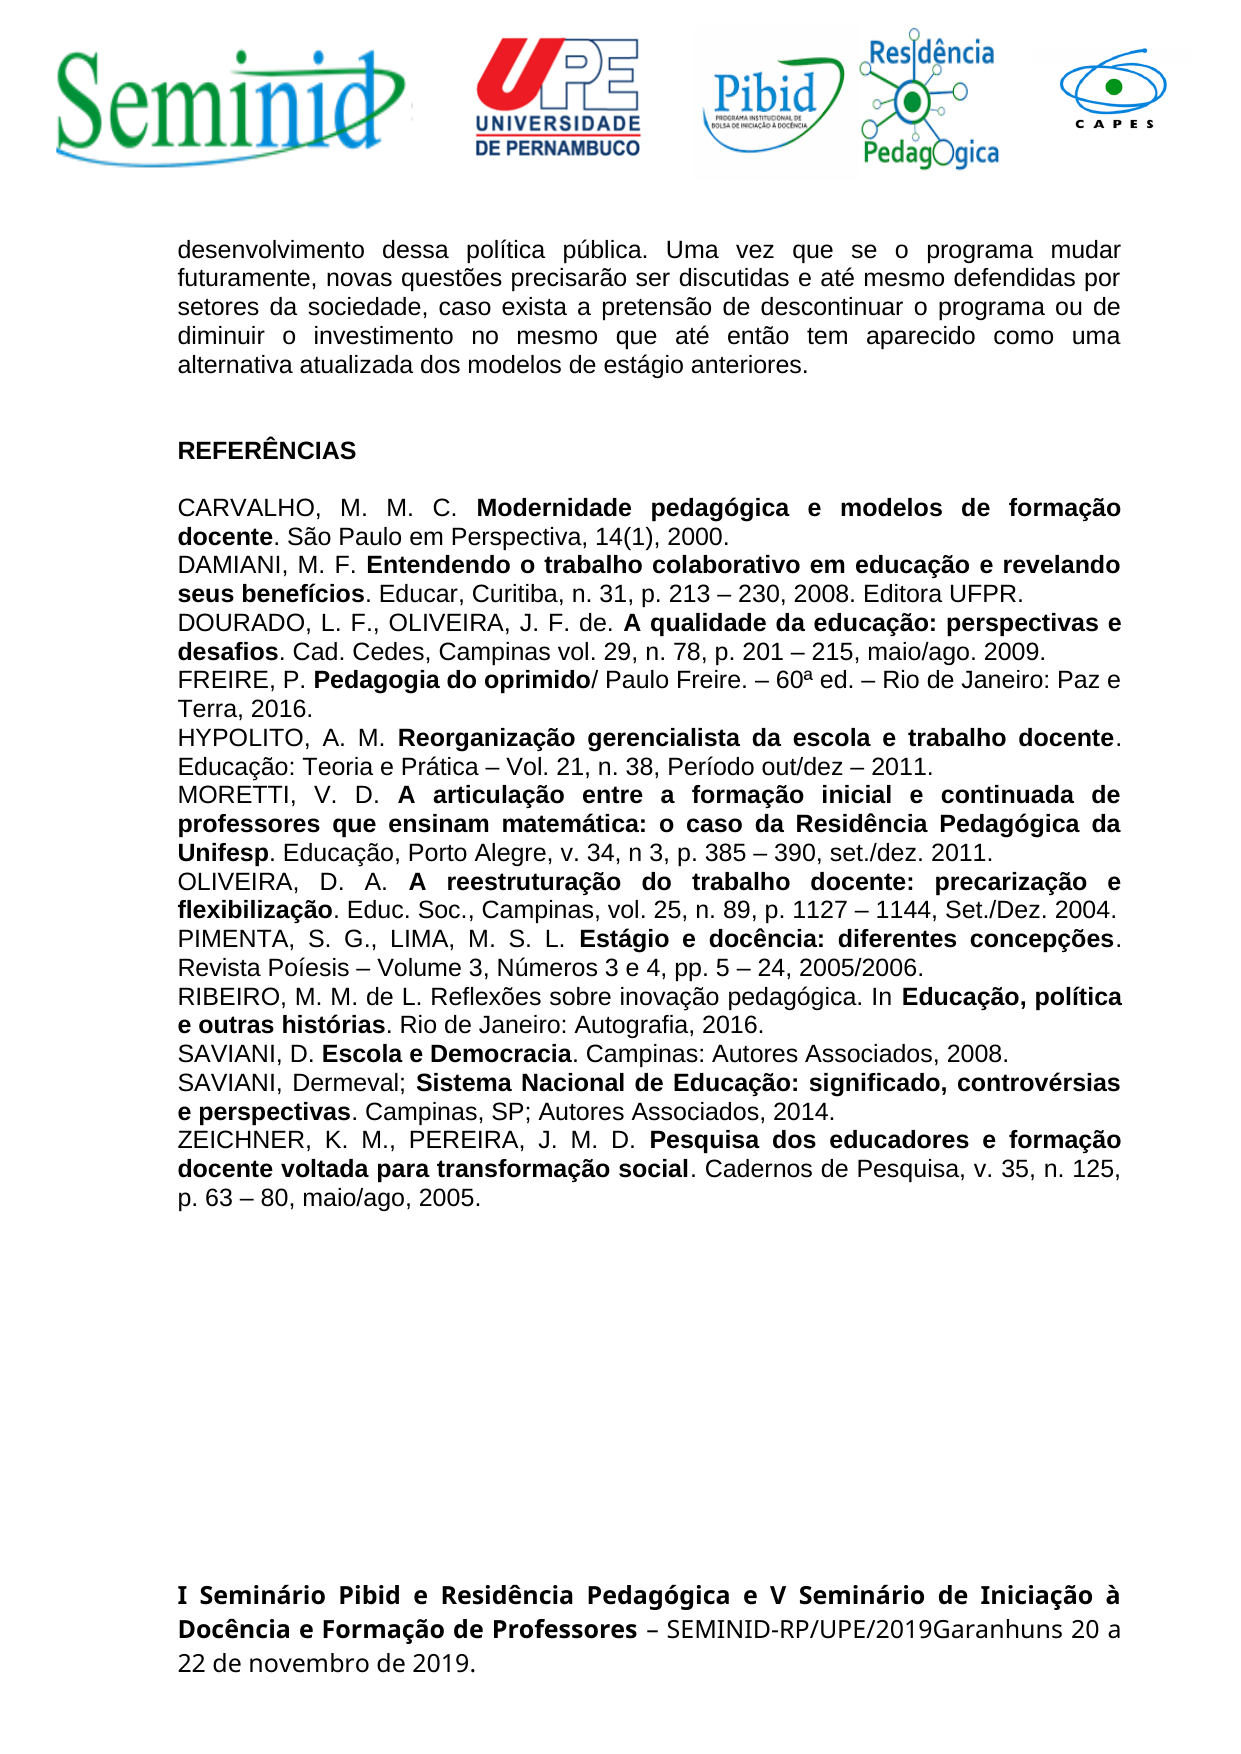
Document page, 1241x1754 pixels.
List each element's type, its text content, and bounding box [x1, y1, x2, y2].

text FREIRE, P. Pedagogia do oprimido/ Paulo Freire. – 60ª ed. – Rio de Janeiro: Paz e Terra, 2016. [177, 665, 1122, 723]
text PIMENTA, S. G., LIMA, M. S. L. Estágio e docência: diferentes concepções. Revista Poíesis – Volume 3, Números 3 e 4, pp. 5 – 24, 2005/2006. [177, 924, 1122, 981]
picture [1030, 46, 1193, 132]
text RIBEIRO, M. M. de L. Reflexões sobre inovação pedagógica. In Educação, política e outras histórias. Rio de Janeiro: Autografia, 2016. [177, 981, 1122, 1039]
text REFERÊNCIAS [177, 436, 1122, 465]
picture [693, 0, 1018, 206]
text SAVIANI, D. Escola e Democracia. Campinas: Autores Associados, 2008. [177, 1039, 1122, 1068]
text OLIVEIRA, D. A. A reestruturação do trabalho docente: precarização e flexibilização. Educ. Soc., Campinas, vol. 25, n. 89, p. 1127 – 1144, Set./Dez. 2004. [177, 866, 1122, 924]
text MORETTI, V. D. A articulação entre a formação inicial e continuada de professores que ensinam matemática: o caso da Residência Pedagógica da Unifesp. Educação, Porto Alegre, v. 34, n 3, p. 385 – 390, set./dez. 2011. [177, 780, 1122, 866]
text desenvolvimento dessa política pública. Uma vez que se o programa mudar futuramente, novas questões precisarão ser discutidas e até mesmo defendidas por setores da sociedade, caso exista a pretensão de descontinuar o programa ou de diminuir o investimento no mesmo que até então tem aparecido como uma alternativa atualizada dos modelos de estágio anteriores. [177, 235, 1122, 378]
text HYPOLITO, A. M. Reorganização gerencialista da escola e trabalho docente. Educação: Teoria e Prática – Vol. 21, n. 38, Período out/dez – 2011. [177, 723, 1122, 780]
text DOURADO, L. F., OLIVEIRA, J. F. de. A qualidade da educação: perspectivas e desafios. Cad. Cedes, Campinas vol. 29, n. 78, p. 201 – 215, maio/ago. 2009. [177, 608, 1122, 665]
picture [56, 28, 413, 170]
text ZEICHNER, K. M., PEREIRA, J. M. D. Pesquisa dos educadores e formação docente voltada para transformação social. Cadernos de Pesquisa, v. 35, n. 125, p. 63 – 80, maio/ago, 2005. [177, 1125, 1122, 1211]
text SAVIANI, Dermeval; Sistema Nacional de Educação: significado, controvérsias e perspectivas. Campinas, SP; Autores Associados, 2014. [177, 1068, 1122, 1125]
picture [466, 29, 648, 161]
text CARVALHO, M. M. C. Modernidade pedagógica e modelos de formação docente. São Paulo em Perspectiva, 14(1), 2000. [177, 493, 1122, 550]
text DAMIANI, M. F. Entendendo o trabalho colaborativo em educação e revelando seus benefícios. Educar, Curitiba, n. 31, p. 213 – 230, 2008. Editora UFPR. [177, 550, 1122, 608]
